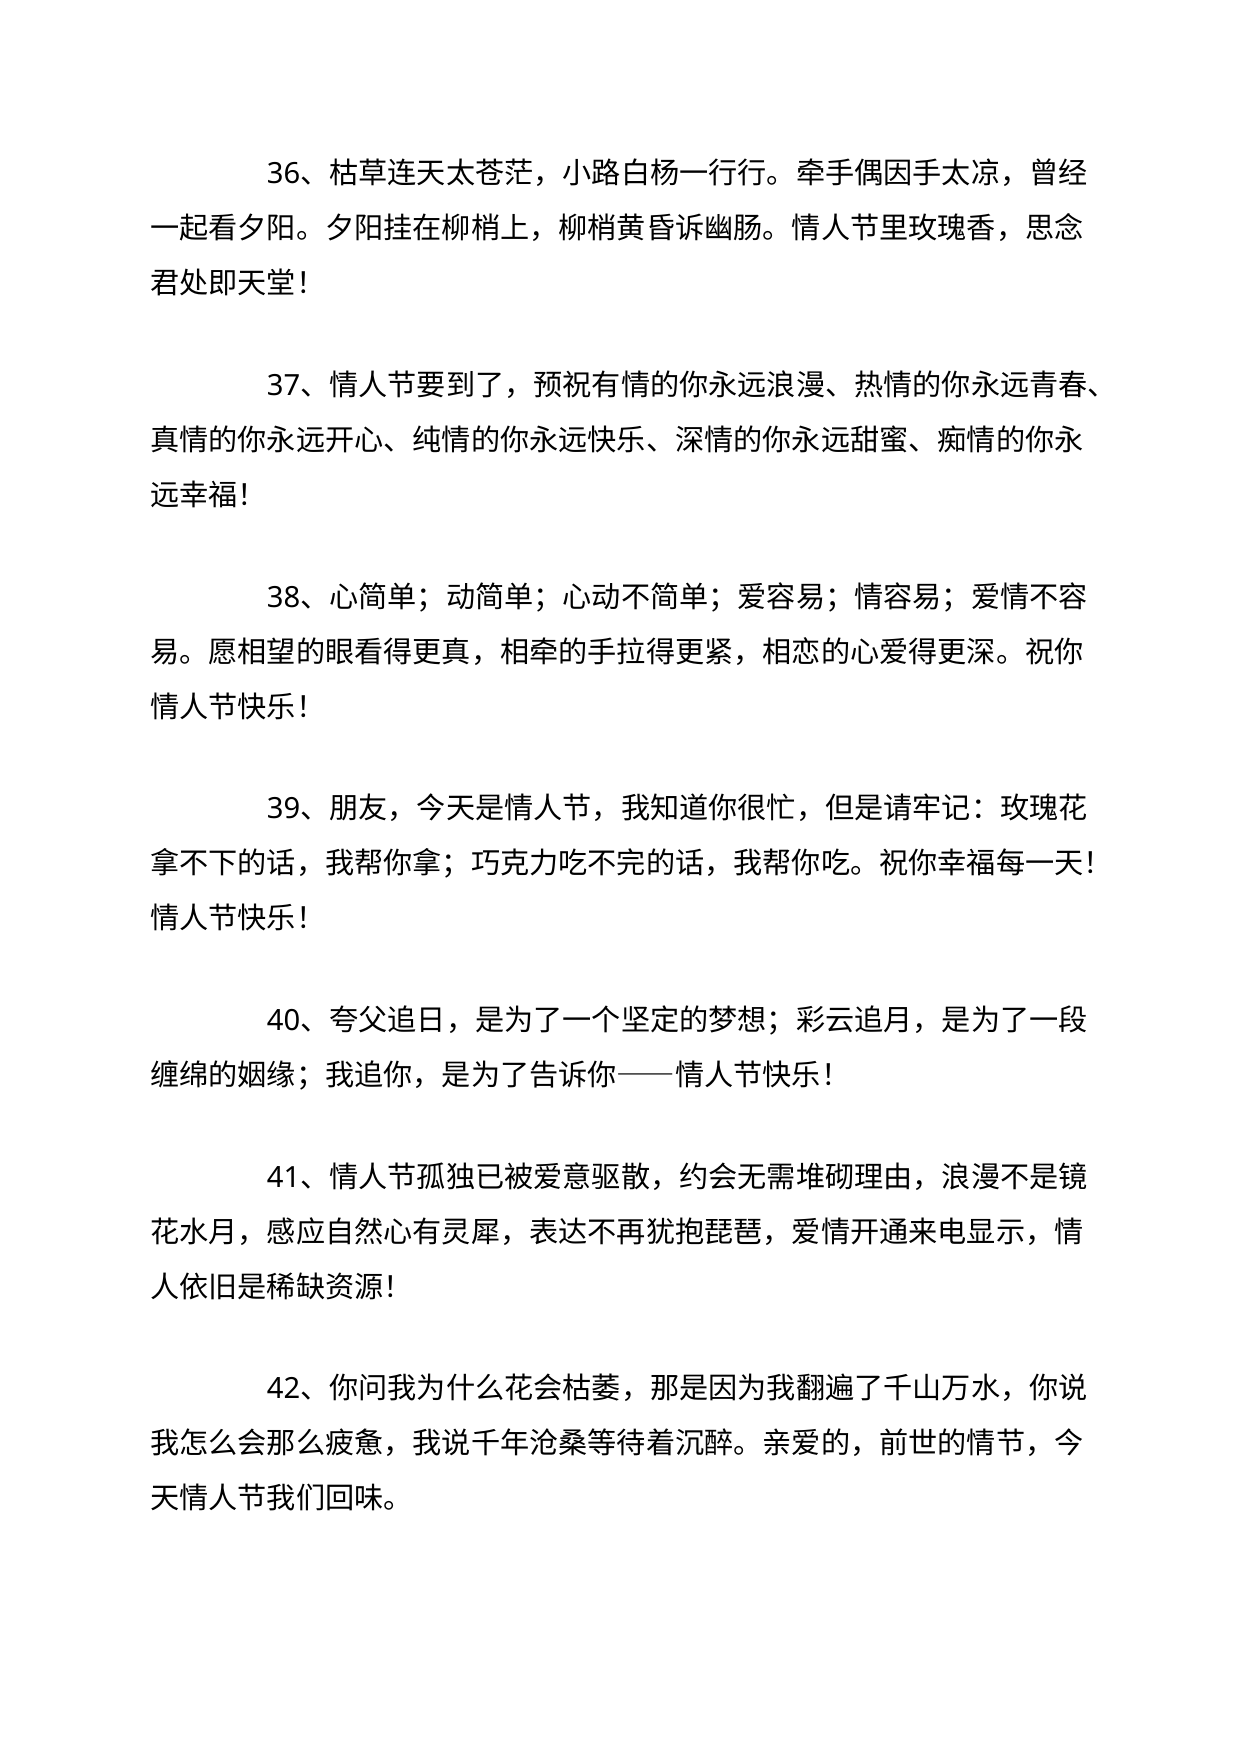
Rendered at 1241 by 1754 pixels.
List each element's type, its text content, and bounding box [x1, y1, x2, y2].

text 37、情人节要到了，预祝有情的你永远浪漫、热情的你永远青春、真情的你永远开心、纯情的你永远快乐、深情的你永远甜蜜、痴情的你永远幸福！ [150, 362, 1090, 514]
text 42、你问我为什么花会枯萎，那是因为我翻遍了千山万水，你说我怎么会那么疲惫，我说千年沧桑等待着沉醉。亲爱的，前世的情节，今天情人节我们回味。 [150, 1365, 1090, 1517]
text 41、情人节孤独已被爱意驱散，约会无需堆砌理由，浪漫不是镜花水月，感应自然心有灵犀，表达不再犹抱琵琶，爱情开通来电显示，情人依旧是稀缺资源！ [150, 1153, 1090, 1306]
text 39、朋友，今天是情人节，我知道你很忙，但是请牢记：玫瑰花拿不下的话，我帮你拿；巧克力吃不完的话，我帮你吃。祝你幸福每一天！情人节快乐！ [150, 785, 1090, 937]
text 36、枯草连天太苍茫，小路白杨一行行。牵手偶因手太凉，曾经一起看夕阳。夕阳挂在柳梢上，柳梢黄昏诉幽肠。情人节里玫瑰香，思念君处即天堂！ [150, 150, 1090, 302]
text 38、心简单；动简单；心动不简单；爱容易；情容易；爱情不容易。愿相望的眼看得更真，相牵的手拉得更紧，相恋的心爱得更深。祝你情人节快乐！ [150, 573, 1090, 726]
text 40、夸父追日，是为了一个坚定的梦想；彩云追月，是为了一段缠绵的姻缘；我追你，是为了告诉你——情人节快乐！ [150, 997, 1090, 1094]
